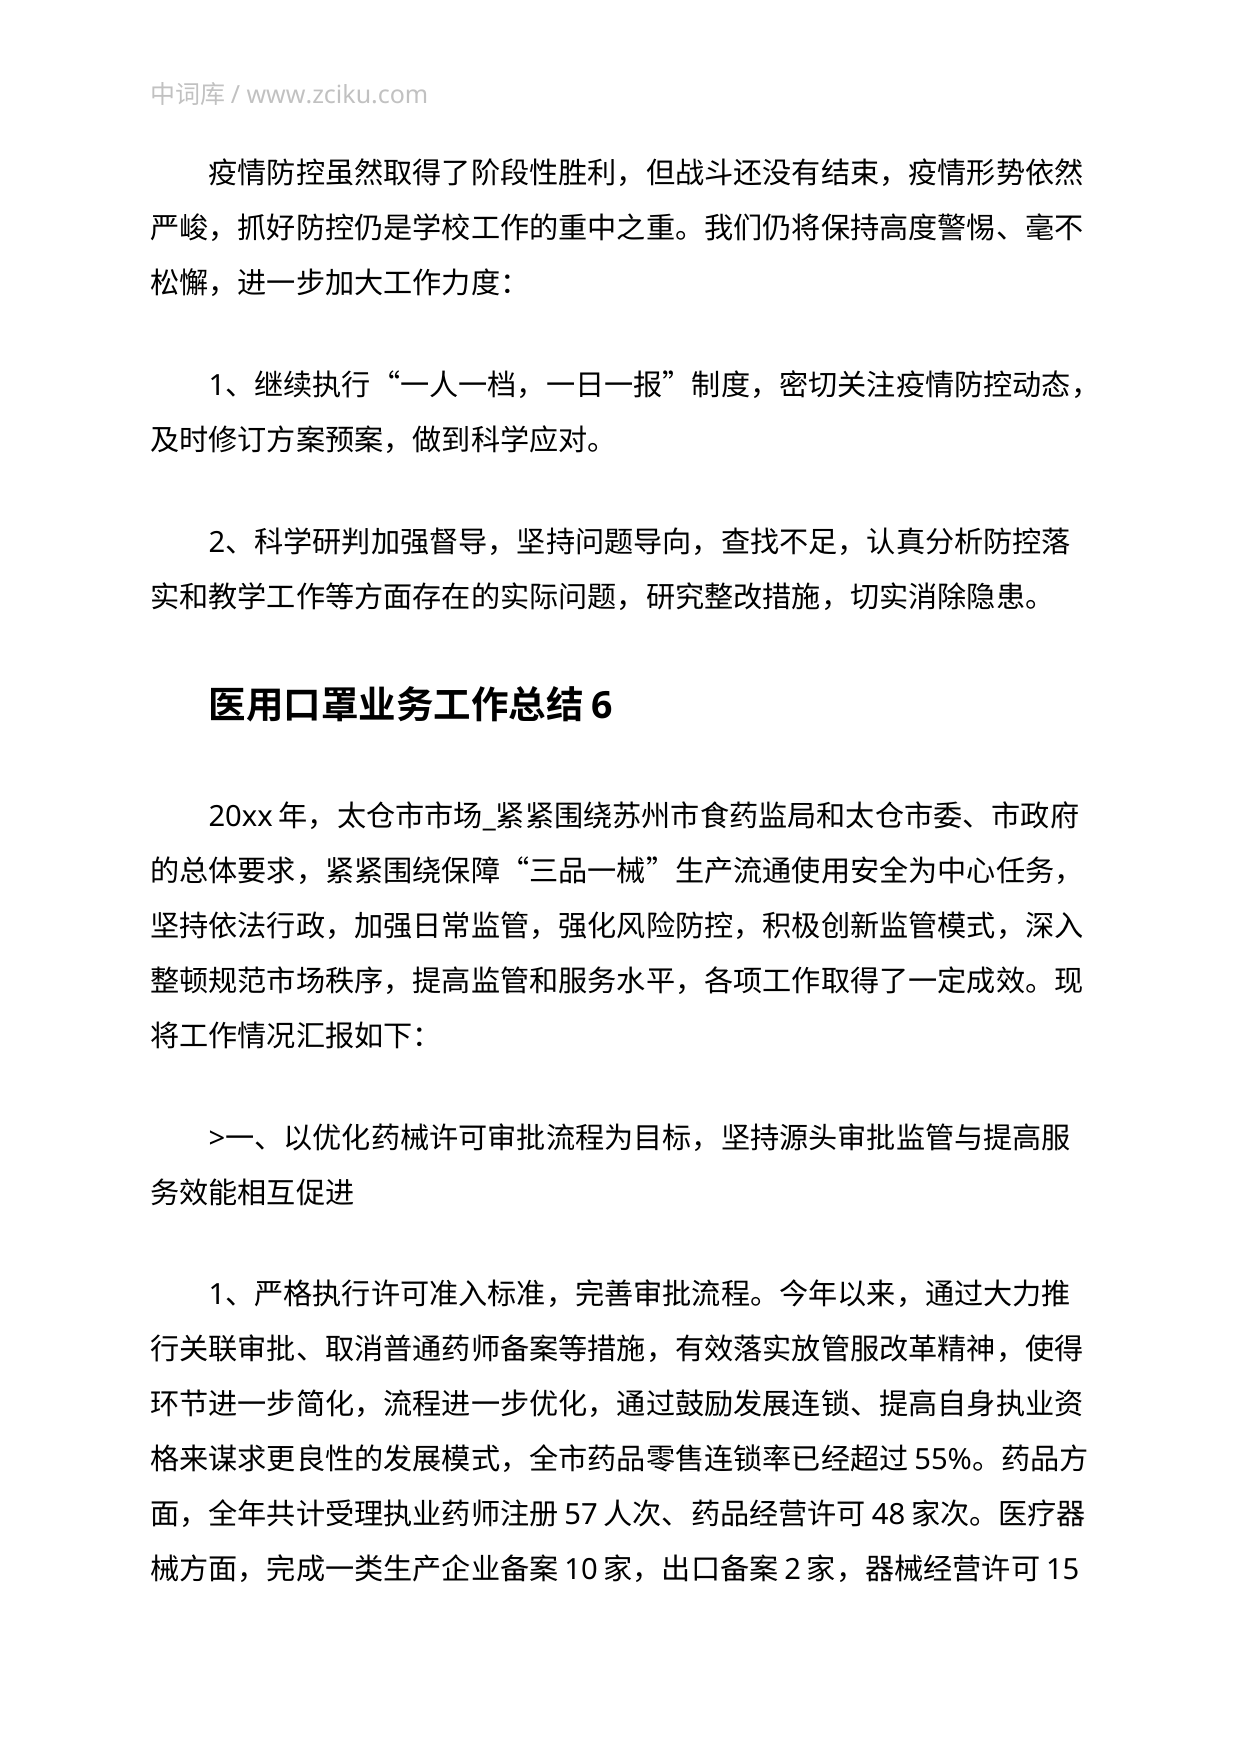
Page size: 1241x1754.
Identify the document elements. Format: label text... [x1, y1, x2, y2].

text 疫情防控虽然取得了阶段性胜利，但战斗还没有结束，疫情形势依然严峻，抓好防控仍是学校工作的重中之重。我们仍将保持高度警惕、毫不松懈，进一步加大工作力度： [150, 150, 1090, 302]
text 医用口罩业务工作总结6 [150, 675, 1090, 729]
text >一、以优化药械许可审批流程为目标，坚持源头审批监管与提高服务效能相互促进 [150, 1114, 1090, 1211]
text 2、科学研判加强督导，坚持问题导向，查找不足，认真分析防控落实和教学工作等方面存在的实际问题，研究整改措施，切实消除隐患。 [150, 518, 1090, 616]
text 1、继续执行“一人一档，一日一报”制度，密切关注疫情防控动态，及时修订方案预案，做到科学应对。 [150, 362, 1090, 459]
text 20xx年，太仓市市场_紧紧围绕苏州市食药监局和太仓市委、市政府的总体要求，紧紧围绕保障“三品一械”生产流通使用安全为中心任务，坚持依法行政，加强日常监管，强化风险防控，积极创新监管模式，深入整顿规范市场秩序，提高监管和服务水平，各项工作取得了一定成效。现将工作情况汇报如下： [150, 793, 1090, 1055]
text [150, 1271, 1090, 1588]
